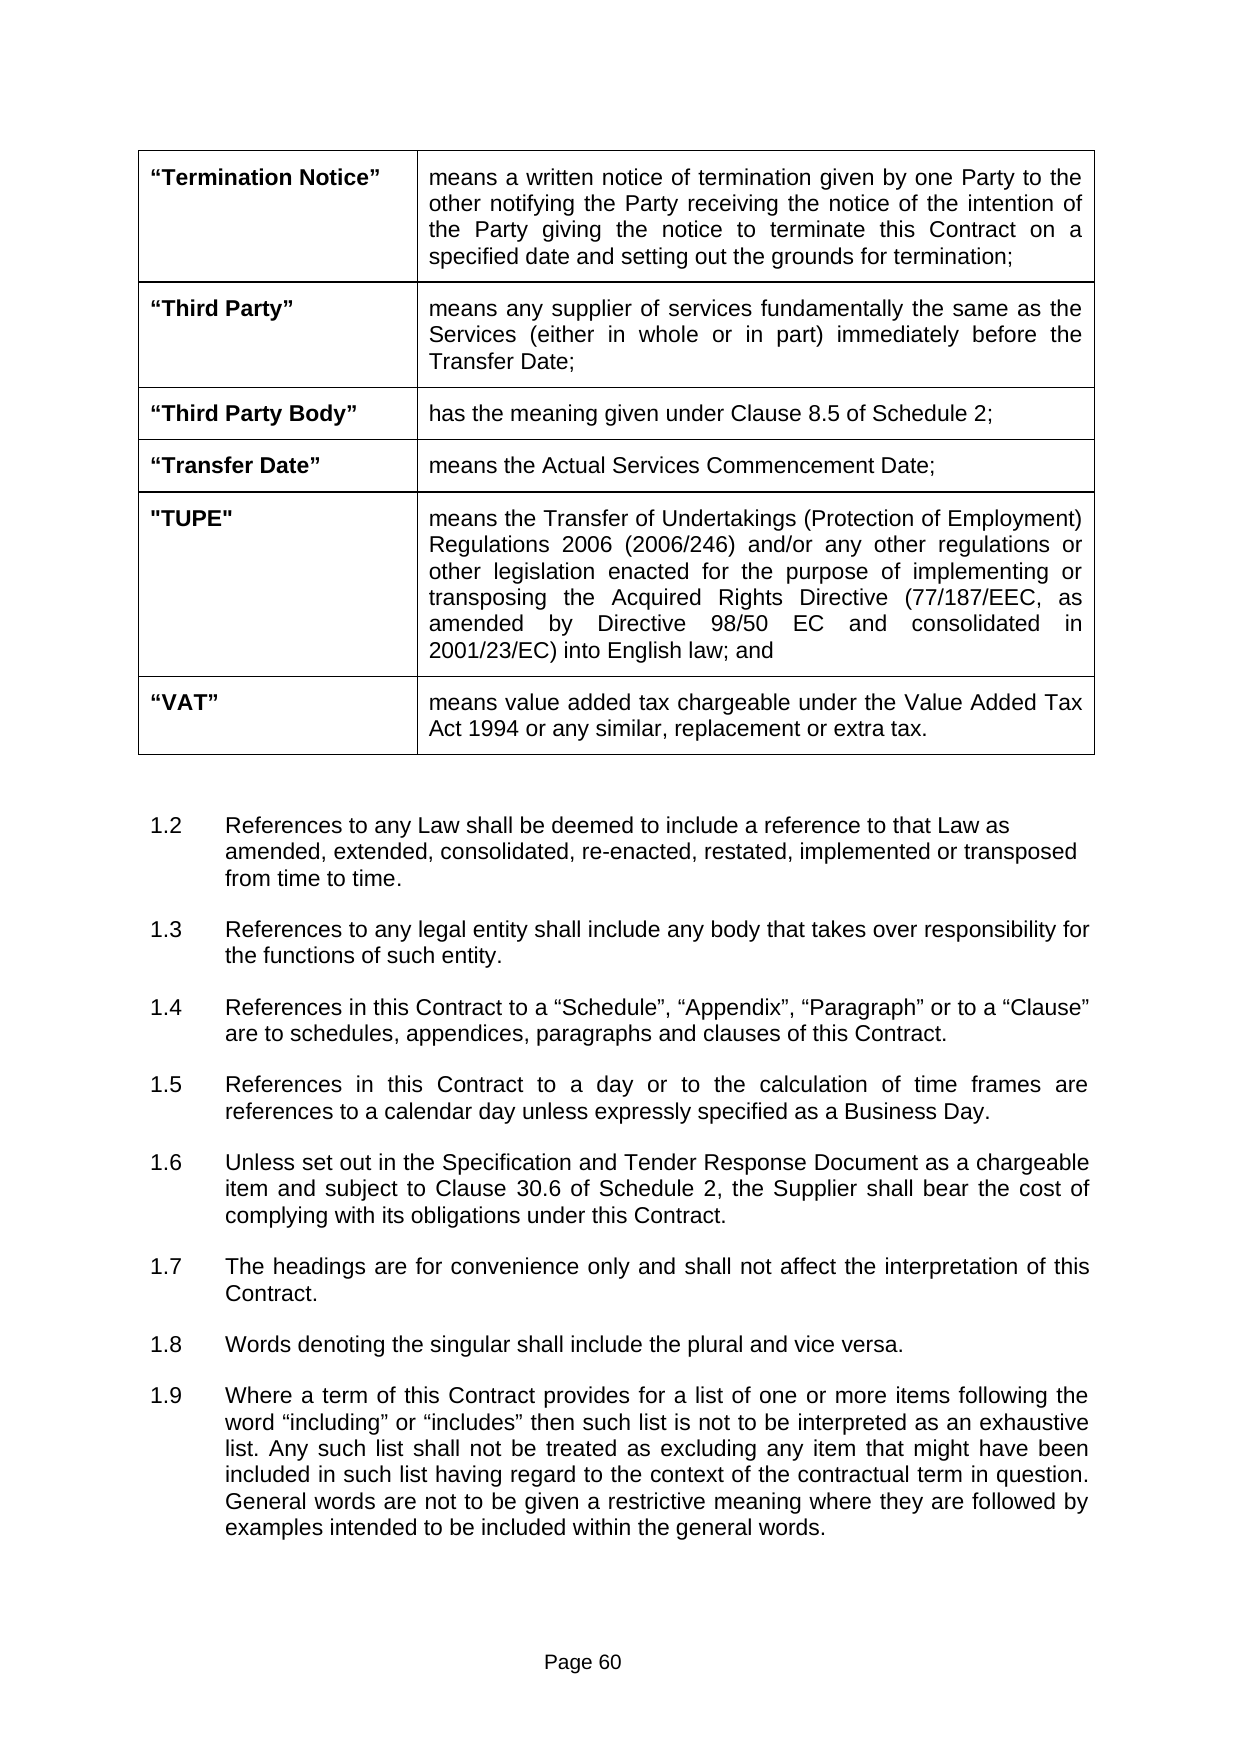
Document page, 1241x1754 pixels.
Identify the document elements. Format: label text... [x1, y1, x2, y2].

table_cell “Third Party” [139, 283, 417, 387]
table_cell “VAT” [139, 677, 417, 754]
table_cell “Termination Notice” [139, 151, 417, 281]
subtitle Where a term of this Contract provides for a list of one or more items following the word “including” or “includes” then such list is not to be interpreted as an exhaustive list. Any such list shall not be treated as excluding any item that might have been included in such list having regard to the context of the contractual term in question. General words are not to be given a restrictive meaning where they are followed by examples intended to be included within the general words. [150, 1382, 1090, 1540]
subtitle References to any Law shall be deemed to include a reference to that Law as amended, extended, consolidated, re-enacted, restated, implemented or transposed from time to time. [150, 812, 1090, 891]
subtitle References in this Contract to a “Schedule”, “Appendix”, “Paragraph” or to a “Clause” are to schedules, appendices, paragraphs and clauses of this Contract. [150, 994, 1090, 1046]
subtitle References to any legal entity shall include any body that takes over responsibility for the functions of such entity. [150, 916, 1090, 969]
table_cell means a written notice of termination given by one Party to the other notifying the Party receiving the notice of the intention of the Party giving the notice to terminate this Contract on a specified date and setting out the grounds for termination; [418, 151, 1094, 281]
table_cell “Third Party Body” [139, 388, 417, 439]
subtitle Unless set out in the Specification and Tender Response Document as a chargeable item and subject to Clause 30.6 of Schedule 2, the Supplier shall bear the cost of complying with its obligations under this Contract. [150, 1149, 1090, 1228]
table_cell has the meaning given under Clause 8.5 of Schedule 2; [418, 388, 1094, 439]
subtitle Words denoting the singular shall include the plural and vice versa. [150, 1331, 1090, 1357]
subtitle References in this Contract to a day or to the calculation of time frames are references to a calendar day unless expressly specified as a Business Day. [150, 1071, 1090, 1124]
table_cell means value added tax chargeable under the Value Added Tax Act 1994 or any similar, replacement or extra tax. [418, 677, 1094, 754]
subtitle The headings are for convenience only and shall not affect the interpretation of this Contract. [150, 1253, 1090, 1306]
table_cell "TUPE" [139, 493, 417, 676]
table_cell means the Actual Services Commencement Date; [418, 440, 1094, 491]
table_cell means the Transfer of Undertakings (Protection of Employment) Regulations 2006 (2006/246) and/or any other regulations or other legislation enacted for the purpose of implementing or transposing the Acquired Rights Directive (77/187/EEC, as amended by Directive 98/50 EC and consolidated in 2001/23/EC) into English law; and [418, 493, 1094, 676]
table_cell “Transfer Date” [139, 440, 417, 491]
table_cell means any supplier of services fundamentally the same as the Services (either in whole or in part) immediately before the Transfer Date; [418, 283, 1094, 387]
